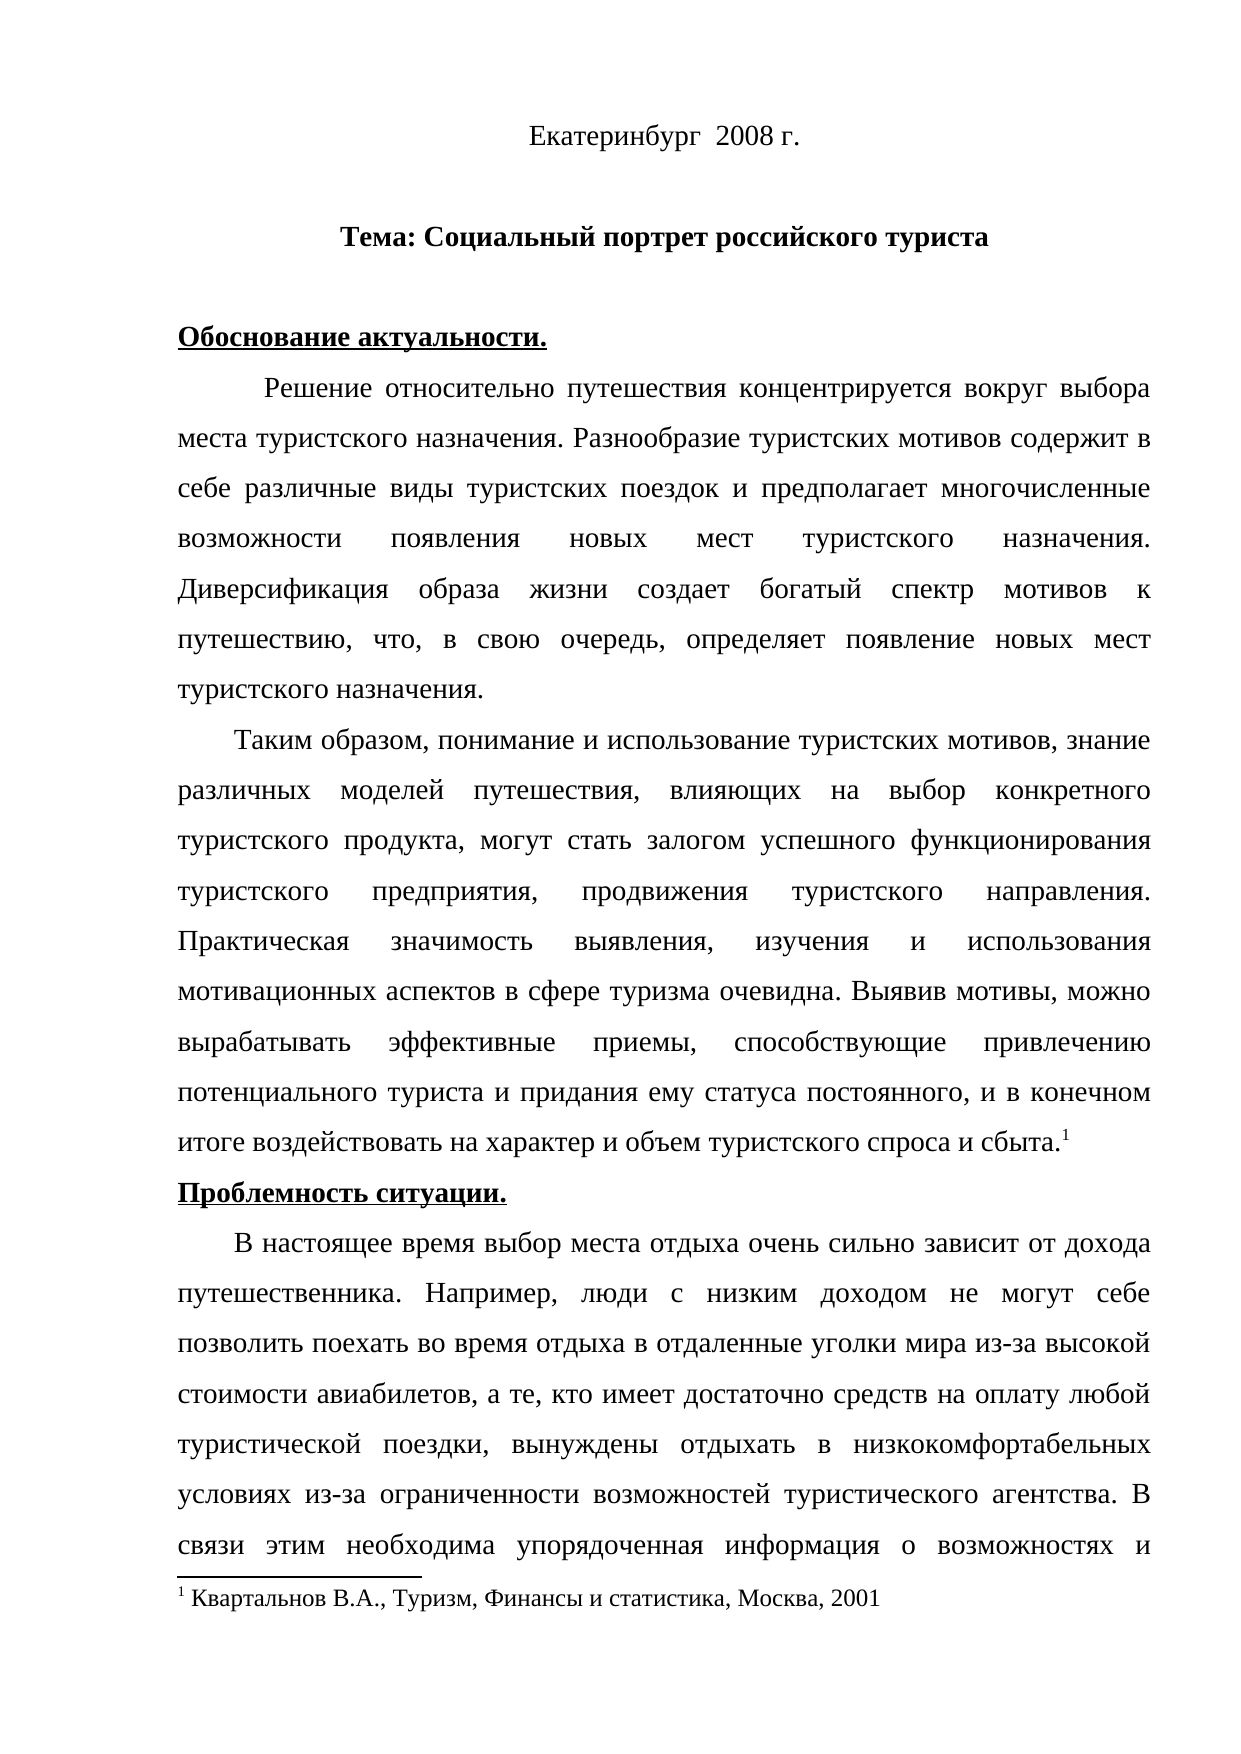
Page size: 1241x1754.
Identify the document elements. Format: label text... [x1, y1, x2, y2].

text Решение относительно путешествия концентрируется вокруг выбора места туристского назначения. Разнообразие туристских мотивов содержит в себе различные виды туристских поездок и предполагает многочисленные возможности появления новых мест туристского назначения. Диверсификация образа жизни создает богатый спектр мотивов к путешествию, что, в свою очередь, определяет появление новых мест туристского назначения. [177, 370, 1152, 705]
text Обоснование актуальности. [177, 319, 1152, 353]
text Тема: Социальный портрет российского туриста [177, 219, 1152, 252]
text Таким образом, понимание и использование туристских мотивов, знание различных моделей путешествия, влияющих на выбор конкретного туристского продукта, могут стать залогом успешного функционирования туристского предприятия, продвижения туристского направления. Практическая значимость выявления, изучения и использования мотивационных аспектов в сфере туризма очевидна. Выявив мотивы, можно вырабатывать эффективные приемы, способствующие привлечению потенциального туриста и придания ему статуса постоянного, и в конечном итоге воздействовать на характер и объем туристского спроса и сбыта. [177, 722, 1152, 1158]
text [177, 1225, 1152, 1560]
subtitle Екатеринбург . [177, 118, 1152, 152]
text Проблемность ситуации. [177, 1175, 1152, 1208]
